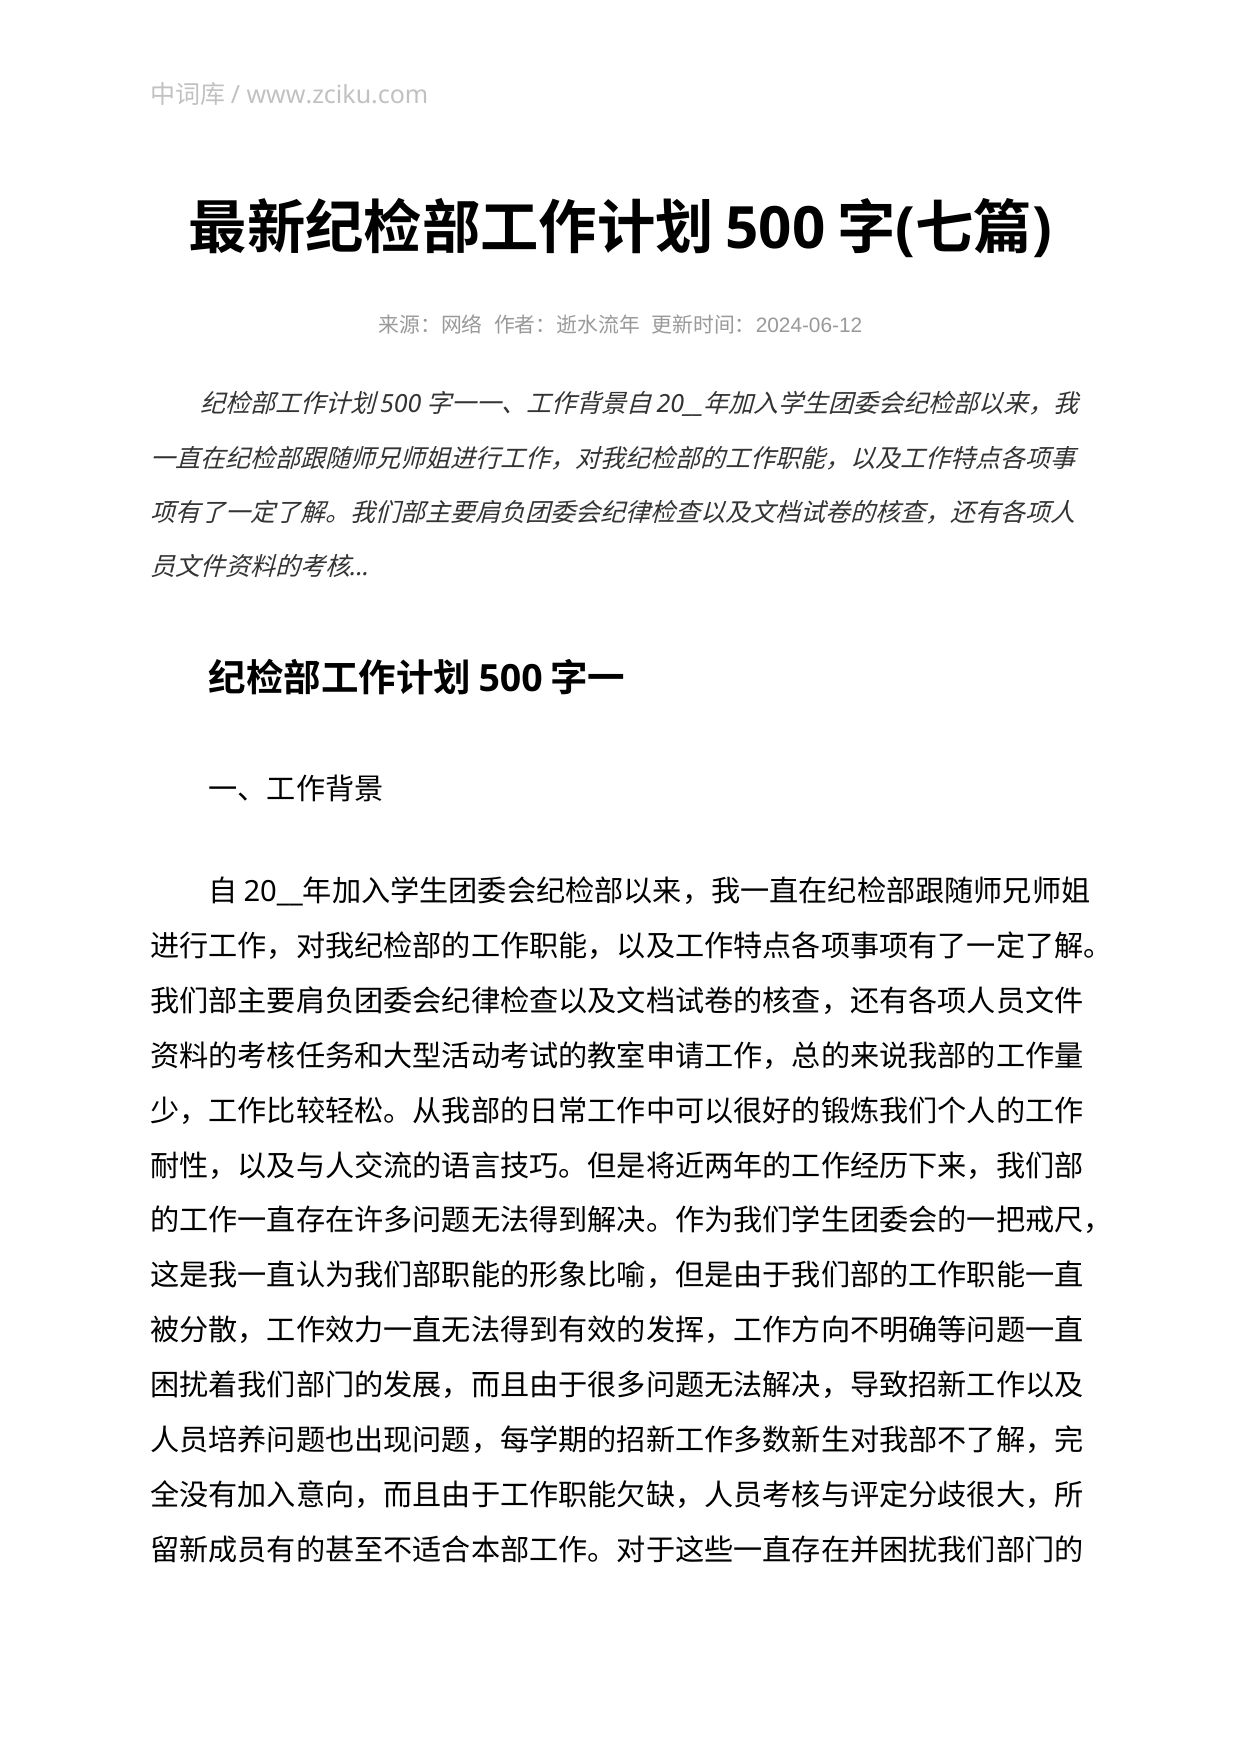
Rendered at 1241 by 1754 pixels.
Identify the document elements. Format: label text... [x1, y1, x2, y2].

subtitle 最新纪检部工作计划500字(七篇) [150, 181, 1090, 266]
text 来源：网络 作者：逝水流年 更新时间：2024-06-12 [150, 313, 1090, 337]
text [150, 867, 1090, 1569]
text 一、工作背景 [150, 766, 1090, 808]
text 纪检部工作计划500字一一、工作背景自20__年加入学生团委会纪检部以来，我一直在纪检部跟随师兄师姐进行工作，对我纪检部的工作职能，以及工作特点各项事项有了一定了解。我们部主要肩负团委会纪律检查以及文档试卷的核查，还有各项人员文件资料的考核... [150, 384, 1090, 583]
text 纪检部工作计划500字一 [150, 648, 1090, 703]
